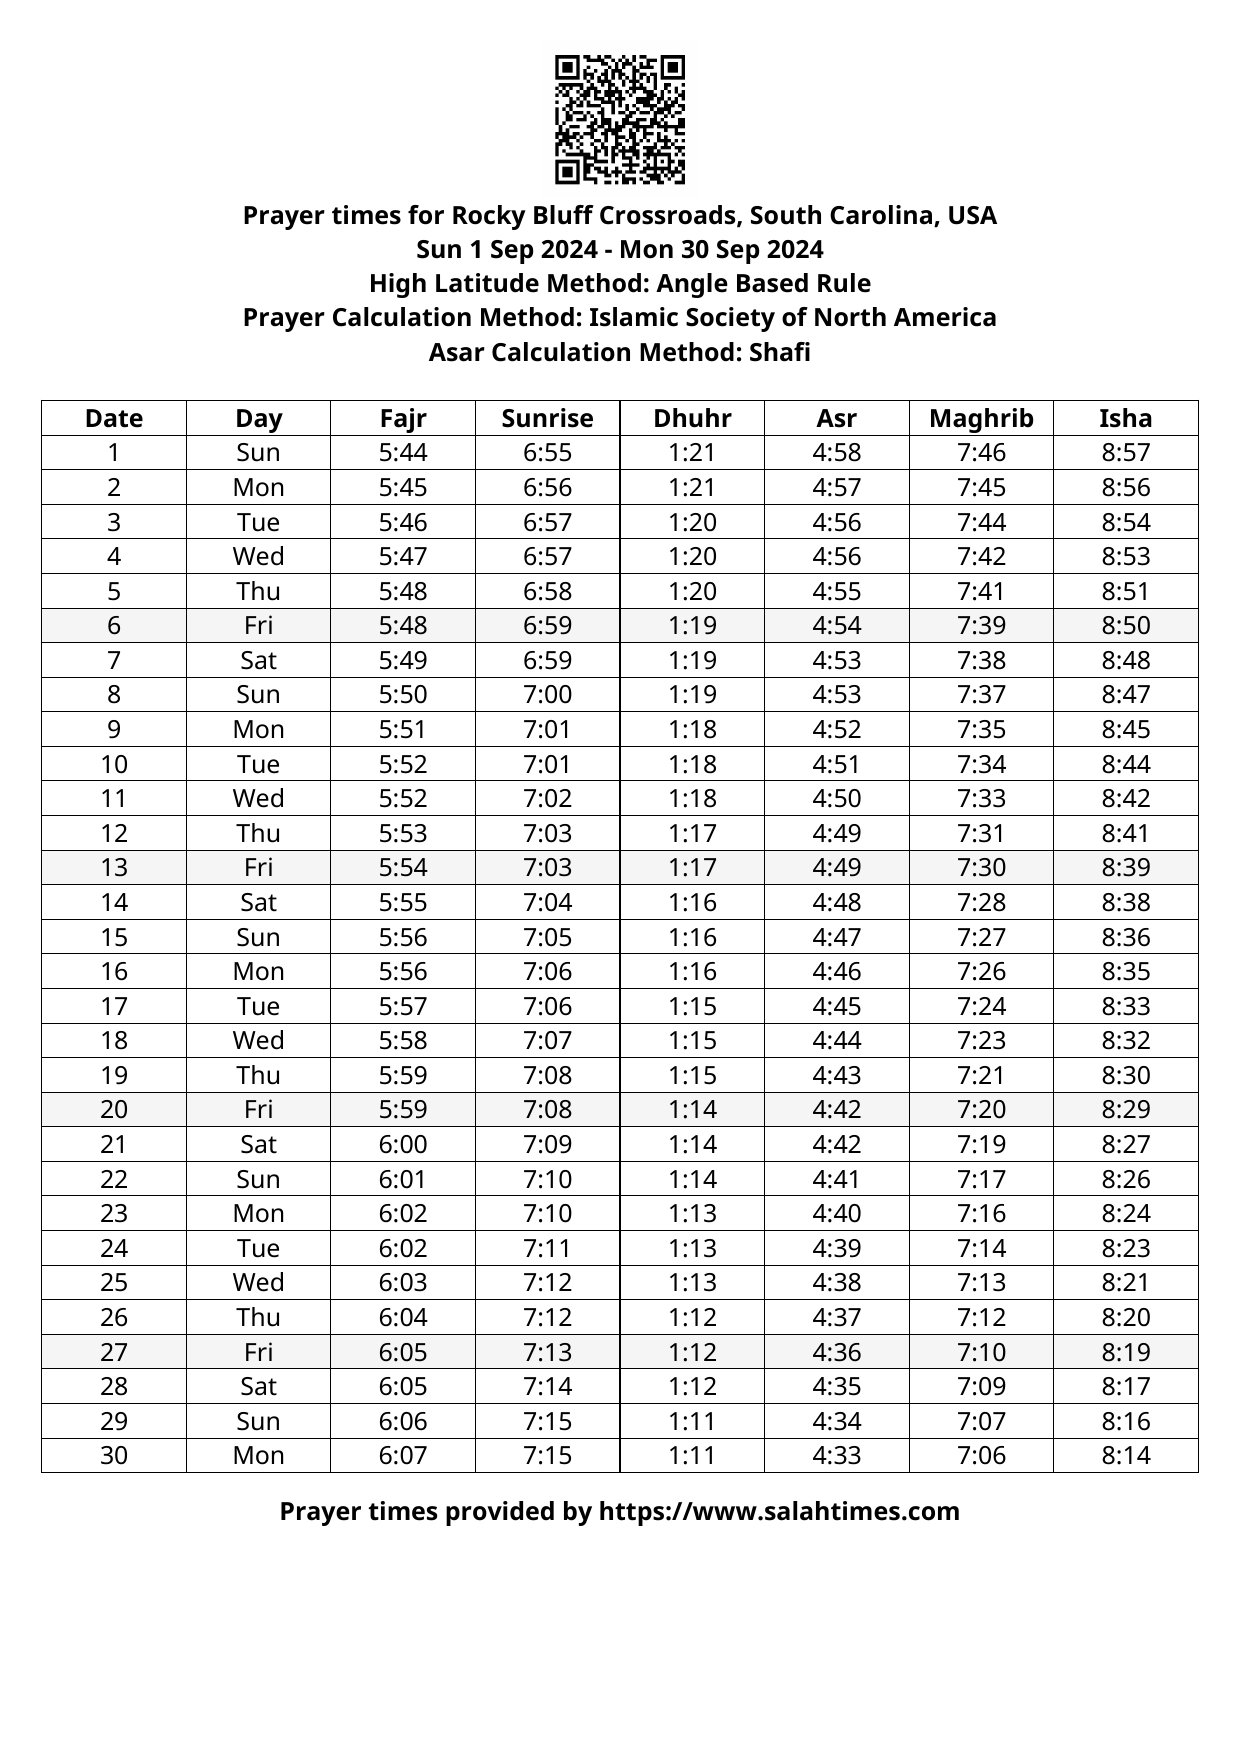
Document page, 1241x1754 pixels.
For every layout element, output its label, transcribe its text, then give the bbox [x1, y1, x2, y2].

table_cell 1:19 [621, 609, 764, 642]
table_cell 8:17 [1054, 1369, 1198, 1403]
table_header Date [42, 401, 186, 434]
table_cell 7:46 [910, 436, 1053, 469]
table_cell 8:45 [1054, 712, 1198, 746]
table_cell 13 [42, 851, 186, 884]
table_cell 5:51 [331, 712, 475, 746]
table_cell 7:04 [476, 885, 619, 919]
table_header Sunrise [476, 401, 619, 434]
table_cell 6:59 [476, 643, 619, 677]
table_cell 6:06 [331, 1404, 475, 1437]
table_cell 8:54 [1054, 505, 1198, 538]
table_cell 8:51 [1054, 574, 1198, 607]
table_cell 24 [42, 1231, 186, 1264]
table_cell 4:42 [765, 1093, 909, 1126]
table_cell Tue [187, 1231, 330, 1264]
table_cell 4:47 [765, 920, 909, 953]
table_cell 8:42 [1054, 781, 1198, 815]
table_cell 7:00 [476, 678, 619, 711]
table_cell 1:21 [621, 436, 764, 469]
table_header Day [187, 401, 330, 434]
table_cell 3 [42, 505, 186, 538]
table_cell 8:27 [1054, 1127, 1198, 1161]
table_cell 2 [42, 470, 186, 504]
table_cell 30 [42, 1439, 186, 1472]
table_cell 7:28 [910, 885, 1053, 919]
table_cell 7:12 [476, 1266, 619, 1299]
table_cell 7:15 [476, 1439, 619, 1472]
table_cell 4:51 [765, 747, 909, 780]
table_cell 7:10 [476, 1196, 619, 1230]
table_cell 26 [42, 1300, 186, 1334]
table_cell Sun [187, 436, 330, 469]
table_cell 4 [42, 539, 186, 573]
table_cell 8:38 [1054, 885, 1198, 919]
table_cell 1:16 [621, 954, 764, 988]
table_cell 8:33 [1054, 989, 1198, 1022]
table_cell Wed [187, 781, 330, 815]
table_cell Fri [187, 1093, 330, 1126]
table_cell 1:13 [621, 1231, 764, 1264]
table_cell 7:09 [476, 1127, 619, 1161]
table_cell 7:07 [476, 1024, 619, 1057]
table_cell Tue [187, 747, 330, 780]
table_cell 5:44 [331, 436, 475, 469]
table_cell 8:32 [1054, 1024, 1198, 1057]
table_cell 6:57 [476, 539, 619, 573]
text High Latitude Method: Angle Based Rule [42, 266, 1198, 300]
table_cell 7:05 [476, 920, 619, 953]
table_cell Mon [187, 1196, 330, 1230]
table_cell 7:34 [910, 747, 1053, 780]
table_cell 7:17 [910, 1162, 1053, 1195]
table_cell 8:41 [1054, 816, 1198, 849]
table_cell 4:33 [765, 1439, 909, 1472]
table_cell 5:46 [331, 505, 475, 538]
table_cell 5:59 [331, 1093, 475, 1126]
table_cell 7:31 [910, 816, 1053, 849]
table_cell 7:44 [910, 505, 1053, 538]
table_cell 7:16 [910, 1196, 1053, 1230]
table_cell 4:45 [765, 989, 909, 1022]
table_cell 8:44 [1054, 747, 1198, 780]
table_cell 4:55 [765, 574, 909, 607]
table_cell 4:50 [765, 781, 909, 815]
table_cell 4:48 [765, 885, 909, 919]
table_cell 28 [42, 1369, 186, 1403]
table_cell 7:41 [910, 574, 1053, 607]
table_cell 8:20 [1054, 1300, 1198, 1334]
table_cell 6:02 [331, 1231, 475, 1264]
table_cell Wed [187, 539, 330, 573]
table_cell 7:45 [910, 470, 1053, 504]
table_cell 5 [42, 574, 186, 607]
table_cell 14 [42, 885, 186, 919]
table_cell Wed [187, 1024, 330, 1057]
table_cell Sun [187, 1162, 330, 1195]
table_cell 9 [42, 712, 186, 746]
table_cell 8:50 [1054, 609, 1198, 642]
table_cell 4:53 [765, 643, 909, 677]
table_cell 1:12 [621, 1300, 764, 1334]
table_cell 27 [42, 1335, 186, 1368]
table_cell 5:50 [331, 678, 475, 711]
table_cell Mon [187, 1439, 330, 1472]
table_cell 7:19 [910, 1127, 1053, 1161]
table_cell 7:03 [476, 851, 619, 884]
table_cell 1:20 [621, 574, 764, 607]
table_cell 6:57 [476, 505, 619, 538]
table_cell 1:14 [621, 1127, 764, 1161]
table_cell 1:18 [621, 781, 764, 815]
table_cell 8:47 [1054, 678, 1198, 711]
table_cell 4:52 [765, 712, 909, 746]
table_cell 7:13 [476, 1335, 619, 1368]
table_cell 8:24 [1054, 1196, 1198, 1230]
table_cell 8:26 [1054, 1162, 1198, 1195]
text Prayer Calculation Method: Islamic Society of North America [42, 300, 1198, 334]
table_cell Sun [187, 1404, 330, 1437]
table_cell 4:37 [765, 1300, 909, 1334]
table_cell 7:39 [910, 609, 1053, 642]
table_cell 6:55 [476, 436, 619, 469]
table_cell 15 [42, 920, 186, 953]
table_cell 1:12 [621, 1369, 764, 1403]
table_cell 7:06 [476, 989, 619, 1022]
table_cell 8:35 [1054, 954, 1198, 988]
table_cell 7:01 [476, 712, 619, 746]
table_cell 1:15 [621, 1024, 764, 1057]
table_cell 4:49 [765, 816, 909, 849]
table_cell Fri [187, 851, 330, 884]
table_cell 20 [42, 1093, 186, 1126]
table_cell Thu [187, 816, 330, 849]
table_cell Mon [187, 470, 330, 504]
table_cell 5:48 [331, 574, 475, 607]
table_cell Tue [187, 505, 330, 538]
table_cell 4:43 [765, 1058, 909, 1092]
table_cell 12 [42, 816, 186, 849]
table_cell 1 [42, 436, 186, 469]
table_cell 8:57 [1054, 436, 1198, 469]
table_cell 8:53 [1054, 539, 1198, 573]
table_cell Wed [187, 1266, 330, 1299]
table_cell 1:17 [621, 816, 764, 849]
table_cell 6:56 [476, 470, 619, 504]
table_header Dhuhr [621, 401, 764, 434]
table_cell 7:06 [476, 954, 619, 988]
table_cell 7:01 [476, 747, 619, 780]
table_cell Fri [187, 1335, 330, 1368]
table_cell 5:57 [331, 989, 475, 1022]
table_cell 7:20 [910, 1093, 1053, 1126]
table_cell 7:10 [910, 1335, 1053, 1368]
table_cell 6:00 [331, 1127, 475, 1161]
table_cell 4:39 [765, 1231, 909, 1264]
table_cell 5:47 [331, 539, 475, 573]
table_cell 4:46 [765, 954, 909, 988]
table_cell 4:56 [765, 539, 909, 573]
table_cell 1:19 [621, 678, 764, 711]
table_cell 1:15 [621, 1058, 764, 1092]
table_cell 1:14 [621, 1093, 764, 1126]
table_cell 7:03 [476, 816, 619, 849]
table_header Isha [1054, 401, 1198, 434]
table_cell 7:09 [910, 1369, 1053, 1403]
table_cell 4:41 [765, 1162, 909, 1195]
table_cell 7:37 [910, 678, 1053, 711]
table_cell 7:27 [910, 920, 1053, 953]
table_cell 5:55 [331, 885, 475, 919]
table_cell 5:56 [331, 920, 475, 953]
table_cell 7:14 [476, 1369, 619, 1403]
table_cell 8:21 [1054, 1266, 1198, 1299]
table_cell 1:14 [621, 1162, 764, 1195]
table_cell Sat [187, 885, 330, 919]
table_cell Thu [187, 1058, 330, 1092]
table_cell 7:21 [910, 1058, 1053, 1092]
table_cell 8:36 [1054, 920, 1198, 953]
table_cell Sat [187, 643, 330, 677]
table_cell 8:56 [1054, 470, 1198, 504]
table_cell 23 [42, 1196, 186, 1230]
table_cell 6:04 [331, 1300, 475, 1334]
table_cell 7:12 [910, 1300, 1053, 1334]
table_cell 8:30 [1054, 1058, 1198, 1092]
table_cell 5:45 [331, 470, 475, 504]
table_cell 7:07 [910, 1404, 1053, 1437]
table_cell 4:54 [765, 609, 909, 642]
table_cell 8:19 [1054, 1335, 1198, 1368]
table_cell 7:26 [910, 954, 1053, 988]
table_cell Sat [187, 1369, 330, 1403]
table_cell 8:48 [1054, 643, 1198, 677]
picture [542, 41, 699, 198]
table_cell 6:59 [476, 609, 619, 642]
table_cell 7:02 [476, 781, 619, 815]
table_cell 1:18 [621, 747, 764, 780]
table_cell 4:38 [765, 1266, 909, 1299]
table_cell 4:44 [765, 1024, 909, 1057]
table_cell 1:20 [621, 505, 764, 538]
table_cell 1:18 [621, 712, 764, 746]
table_cell 1:11 [621, 1439, 764, 1472]
table_cell 1:12 [621, 1335, 764, 1368]
table_cell 4:40 [765, 1196, 909, 1230]
table_cell 7 [42, 643, 186, 677]
table_cell 6:05 [331, 1369, 475, 1403]
table_cell 7:08 [476, 1058, 619, 1092]
table_cell 7:23 [910, 1024, 1053, 1057]
table_cell Sat [187, 1127, 330, 1161]
table_cell 7:06 [910, 1439, 1053, 1472]
table_cell 4:56 [765, 505, 909, 538]
table_cell Thu [187, 574, 330, 607]
table_cell 7:38 [910, 643, 1053, 677]
table_cell 4:35 [765, 1369, 909, 1403]
table_cell 6:07 [331, 1439, 475, 1472]
table_cell 6:01 [331, 1162, 475, 1195]
table_cell 5:52 [331, 747, 475, 780]
table_cell 8:16 [1054, 1404, 1198, 1437]
table_cell 5:48 [331, 609, 475, 642]
table_cell 29 [42, 1404, 186, 1437]
table_cell 7:11 [476, 1231, 619, 1264]
table_cell 7:08 [476, 1093, 619, 1126]
table_cell 6:02 [331, 1196, 475, 1230]
table_cell 8 [42, 678, 186, 711]
table_cell 10 [42, 747, 186, 780]
table_cell 7:24 [910, 989, 1053, 1022]
table_header Maghrib [910, 401, 1053, 434]
table_cell 18 [42, 1024, 186, 1057]
table_cell 4:57 [765, 470, 909, 504]
table_cell 1:17 [621, 851, 764, 884]
table_cell 5:56 [331, 954, 475, 988]
table_header Fajr [331, 401, 475, 434]
table_cell 8:14 [1054, 1439, 1198, 1472]
table_cell Sun [187, 920, 330, 953]
table_cell Sun [187, 678, 330, 711]
text Asar Calculation Method: Shafi [42, 334, 1198, 368]
table_cell Fri [187, 609, 330, 642]
table_cell 4:49 [765, 851, 909, 884]
table_cell 11 [42, 781, 186, 815]
table_cell 8:23 [1054, 1231, 1198, 1264]
table_cell 7:14 [910, 1231, 1053, 1264]
table_cell Mon [187, 954, 330, 988]
table_cell 6:05 [331, 1335, 475, 1368]
table_cell Mon [187, 712, 330, 746]
table_cell 22 [42, 1162, 186, 1195]
table_cell 5:58 [331, 1024, 475, 1057]
text Prayer times for Rocky Bluff Crossroads, South Carolina, USA [42, 198, 1198, 232]
table_cell 1:21 [621, 470, 764, 504]
table_cell 7:42 [910, 539, 1053, 573]
table_cell 7:10 [476, 1162, 619, 1195]
table_header Asr [765, 401, 909, 434]
table_cell 7:35 [910, 712, 1053, 746]
table_cell 7:13 [910, 1266, 1053, 1299]
text Prayer times provided by https://www.salahtimes.com [42, 1494, 1198, 1528]
table_cell 1:20 [621, 539, 764, 573]
table_cell 21 [42, 1127, 186, 1161]
table_cell 5:59 [331, 1058, 475, 1092]
table_cell Thu [187, 1300, 330, 1334]
table_cell 1:19 [621, 643, 764, 677]
table_cell Tue [187, 989, 330, 1022]
table_cell 1:13 [621, 1196, 764, 1230]
table_cell 4:58 [765, 436, 909, 469]
table_cell 16 [42, 954, 186, 988]
table_cell 7:12 [476, 1300, 619, 1334]
table_cell 5:53 [331, 816, 475, 849]
table_cell 6:58 [476, 574, 619, 607]
table_cell 4:42 [765, 1127, 909, 1161]
text Sun 1 Sep 2024 - Mon 30 Sep 2024 [42, 232, 1198, 266]
table_cell 1:16 [621, 885, 764, 919]
table_cell 1:16 [621, 920, 764, 953]
table_cell 8:39 [1054, 851, 1198, 884]
table_cell 1:11 [621, 1404, 764, 1437]
table_cell 19 [42, 1058, 186, 1092]
table_cell 4:36 [765, 1335, 909, 1368]
table_cell 5:54 [331, 851, 475, 884]
table_cell 17 [42, 989, 186, 1022]
table_cell 5:52 [331, 781, 475, 815]
table_cell 6 [42, 609, 186, 642]
table_cell 1:13 [621, 1266, 764, 1299]
table_cell 7:33 [910, 781, 1053, 815]
table_cell 1:15 [621, 989, 764, 1022]
table_cell 25 [42, 1266, 186, 1299]
table_cell 7:30 [910, 851, 1053, 884]
table_cell 7:15 [476, 1404, 619, 1437]
table_cell 4:34 [765, 1404, 909, 1437]
table_cell 8:29 [1054, 1093, 1198, 1126]
table_cell 4:53 [765, 678, 909, 711]
table_cell 5:49 [331, 643, 475, 677]
table_cell 6:03 [331, 1266, 475, 1299]
